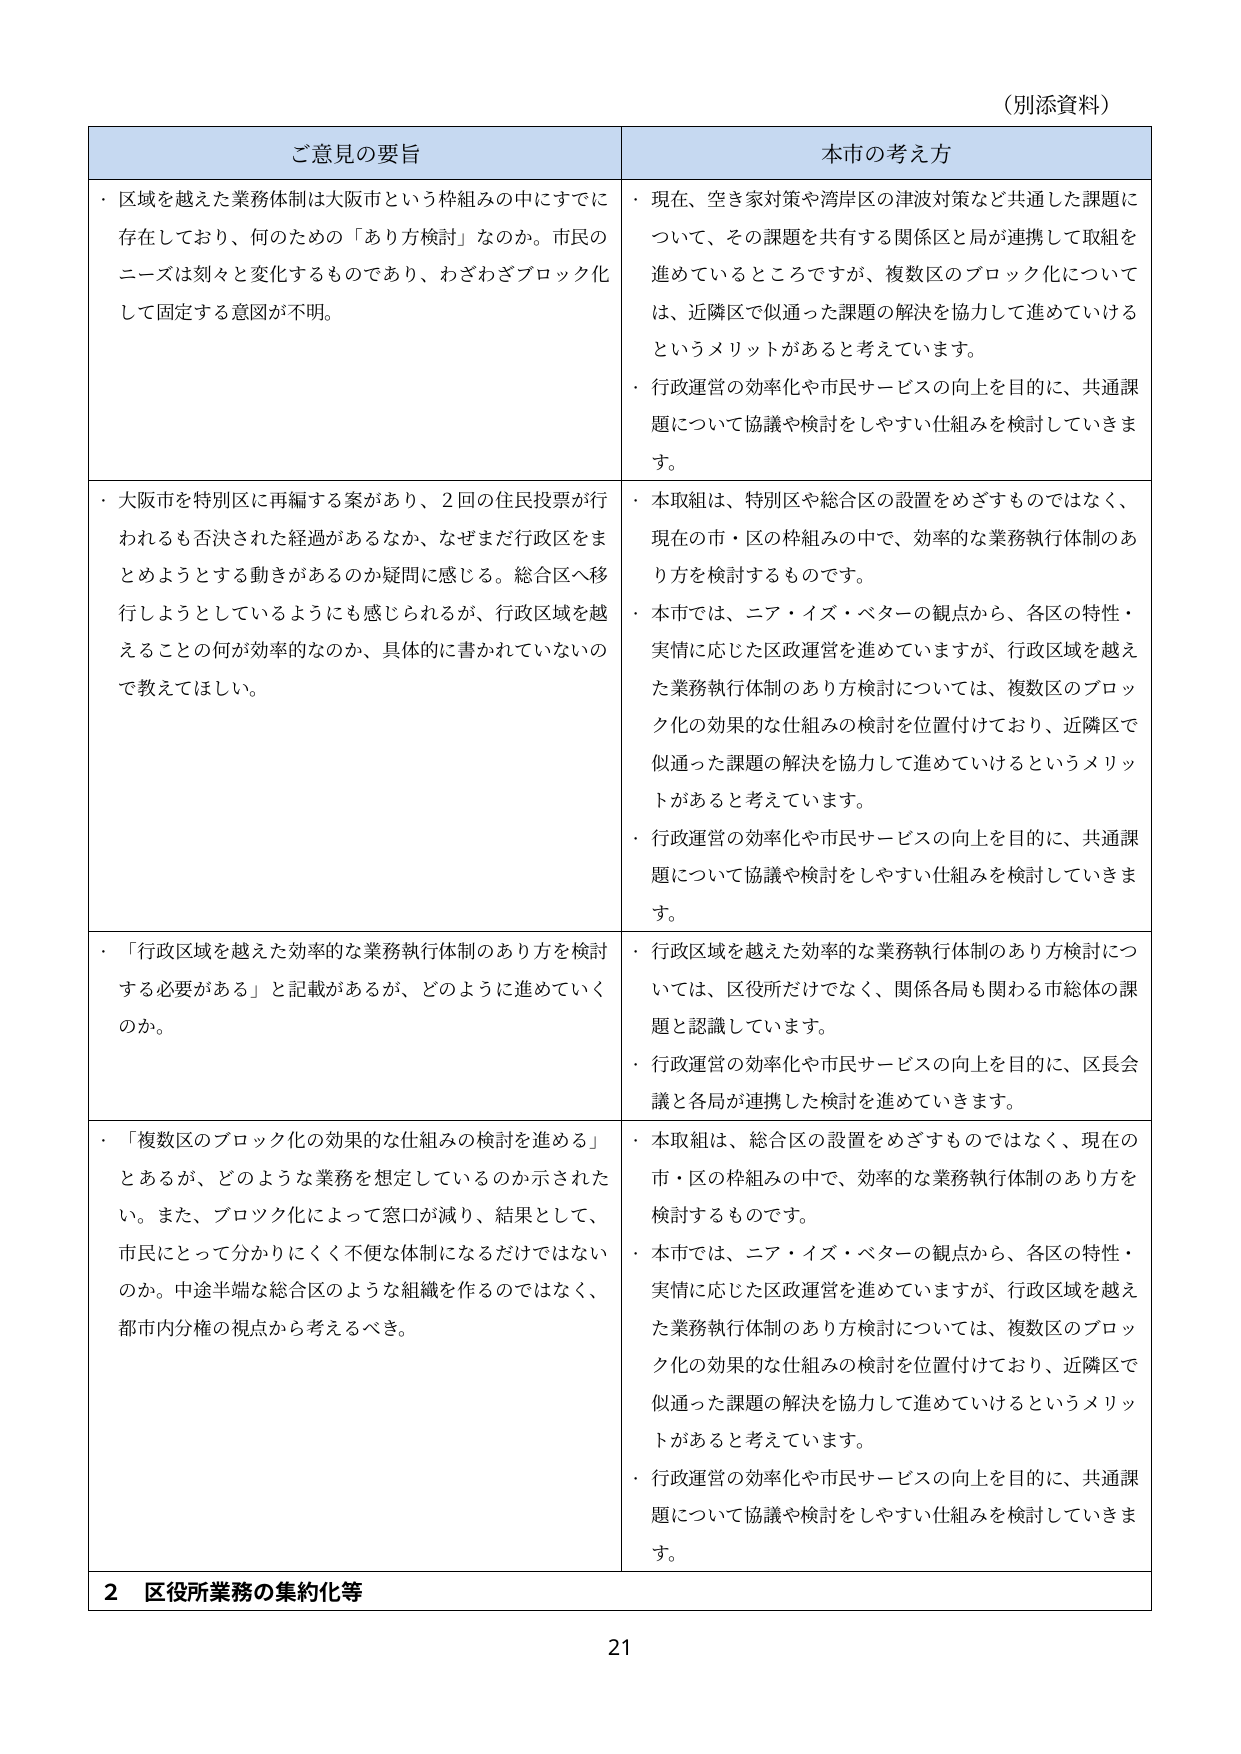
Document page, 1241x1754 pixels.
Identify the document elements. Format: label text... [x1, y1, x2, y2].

table_header 本市の考え方 [622, 127, 1151, 179]
table_cell ２ 区役所業務の集約化等 [89, 1572, 1151, 1610]
table_cell 本取組は、総合区の設置をめざすものではなく、現在の市・区の枠組みの中で、効率的な業務執行体制のあり方を検討するものです。 本市では、ニア・イズ・ベターの観点から、各区の特性・実情に応じた区政運営を進めていますが、行政区域を越えた業務執行体制のあり方検討については、複数区のブロック化の効果的な仕組みの検討を位置付けており、近隣区で似通った課題の解決を協力して進めていけるというメリットがあると考えています。 行政運営の効率化や市民サービスの向上を目的に、共通課題について協議や検討をしやすい仕組みを検討していきます。 [622, 1121, 1151, 1571]
table_cell 「複数区のブロック化の効果的な仕組みの検討を進める」とあるが、どのような業務を想定しているのか示されたい。また、ブロツク化によって窓口が減り、結果として、市民にとって分かりにくく不便な体制になるだけではないのか。中途半端な総合区のような組織を作るのではなく、都市内分権の視点から考えるべき。 [89, 1121, 621, 1571]
table_cell 行政区域を越えた効率的な業務執行体制のあり方検討については、区役所だけでなく、関係各局も関わる市総体の課題と認識しています。 行政運営の効率化や市民サービスの向上を目的に、区長会議と各局が連携した検討を進めていきます。 [622, 932, 1151, 1119]
table_cell 「行政区域を越えた効率的な業務執行体制のあり方を検討する必要がある」と記載があるが、どのように進めていくのか。 [89, 932, 621, 1119]
table_cell 現在、空き家対策や湾岸区の津波対策など共通した課題について、その課題を共有する関係区と局が連携して取組を進めているところですが、複数区のブロック化については、近隣区で似通った課題の解決を協力して進めていけるというメリットがあると考えています。 行政運営の効率化や市民サービスの向上を目的に、共通課題について協議や検討をしやすい仕組みを検討していきます。 [622, 180, 1151, 480]
table_cell 区域を越えた業務体制は大阪市という枠組みの中にすでに存在しており、何のための「あり方検討」なのか。市民のニーズは刻々と変化するものであり、わざわざブロック化して固定する意図が不明。 [89, 180, 621, 480]
table_header ご意見の要旨 [89, 127, 621, 179]
table_cell 本取組は、特別区や総合区の設置をめざすものではなく、現在の市・区の枠組みの中で、効率的な業務執行体制のあり方を検討するものです。 本市では、ニア・イズ・ベターの観点から、各区の特性・実情に応じた区政運営を進めていますが、行政区域を越えた業務執行体制のあり方検討については、複数区のブロック化の効果的な仕組みの検討を位置付けており、近隣区で似通った課題の解決を協力して進めていけるというメリットがあると考えています。 行政運営の効率化や市民サービスの向上を目的に、共通課題について協議や検討をしやすい仕組みを検討していきます。 [622, 481, 1151, 931]
table_cell 大阪市を特別区に再編する案があり、２回の住民投票が行われるも否決された経過があるなか、なぜまだ行政区をまとめようとする動きがあるのか疑問に感じる。総合区へ移行しようとしているようにも感じられるが、行政区域を越えることの何が効率的なのか、具体的に書かれていないので教えてほしい。 [89, 481, 621, 931]
